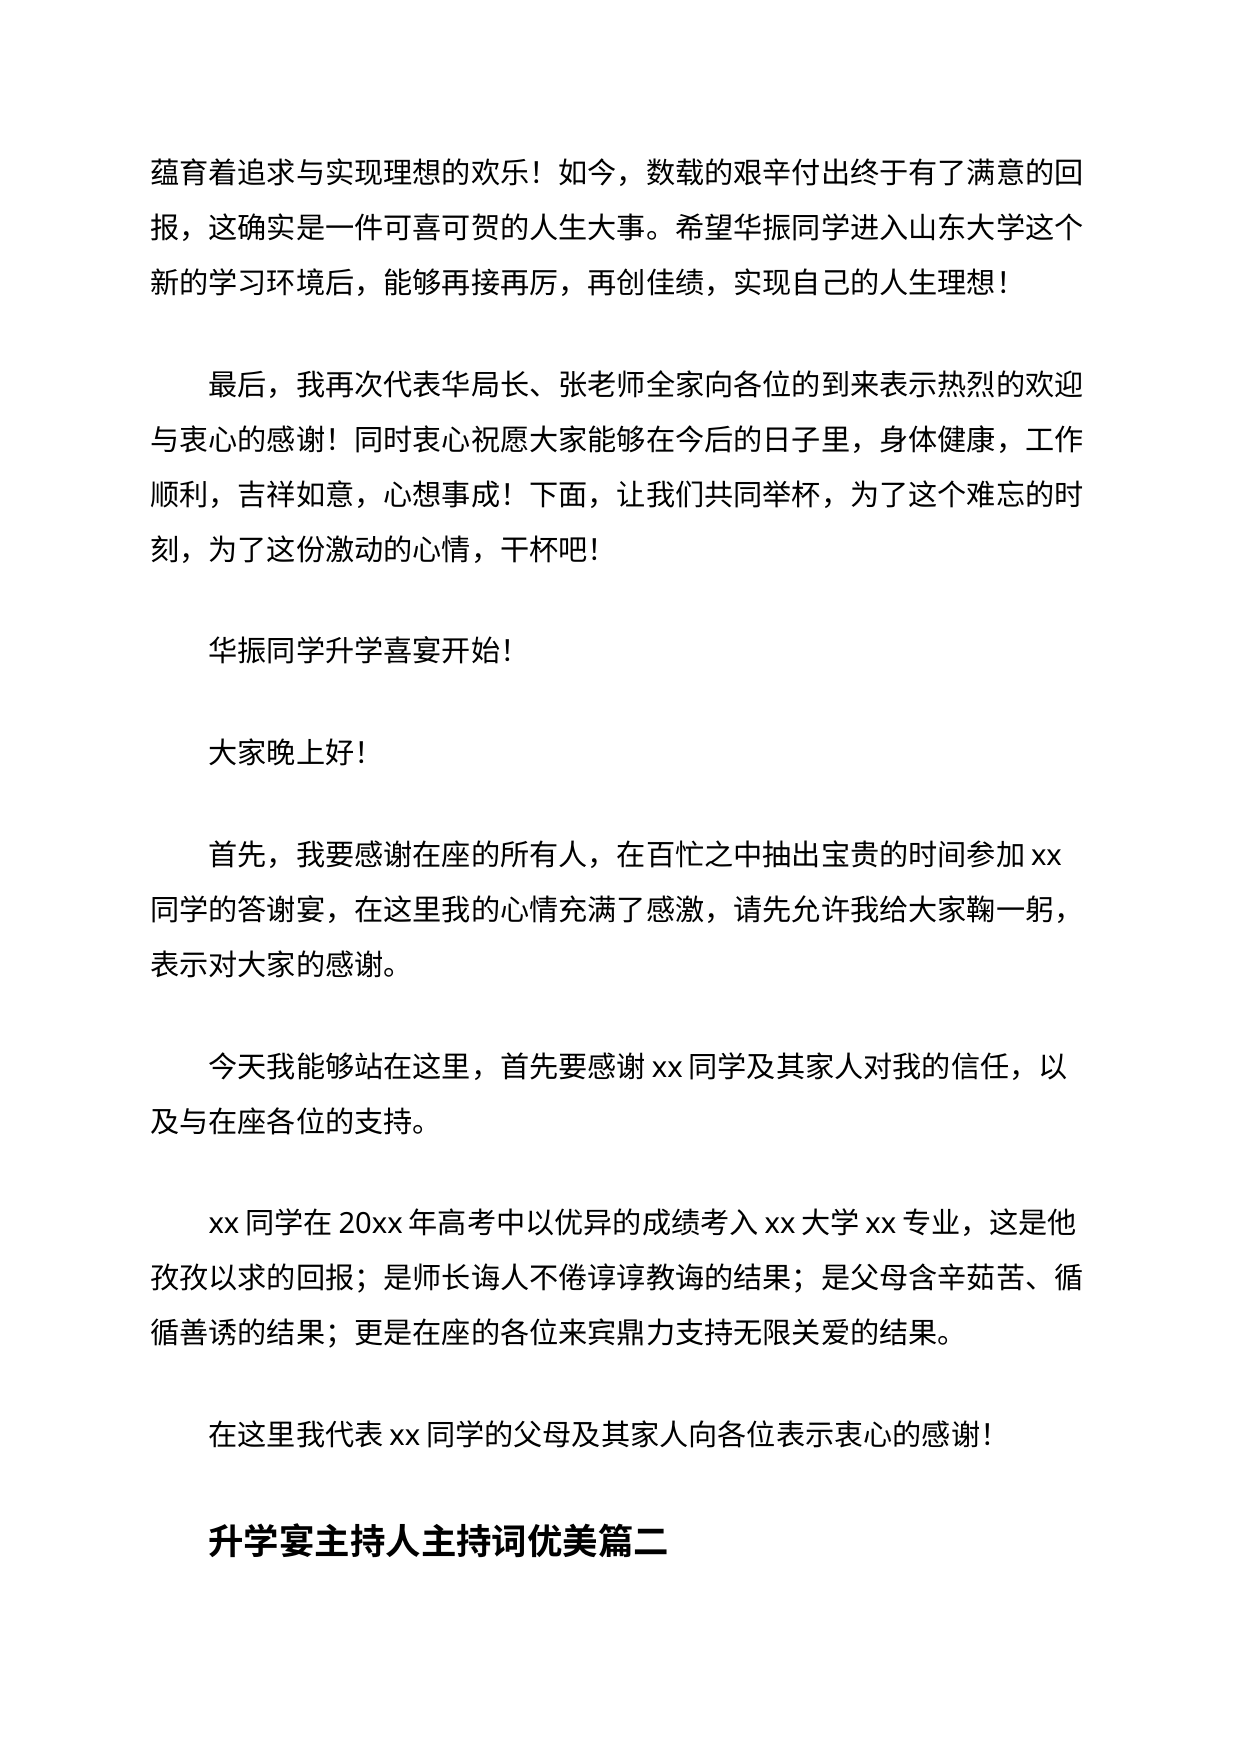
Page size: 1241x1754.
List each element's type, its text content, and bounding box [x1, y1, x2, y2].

text 升学宴主持人主持词优美篇二 [150, 1514, 1090, 1565]
text 最后，我再次代表华局长、张老师全家向各位的到来表示热烈的欢迎与衷心的感谢！同时衷心祝愿大家能够在今后的日子里，身体健康，工作顺利，吉祥如意，心想事成！下面，让我们共同举杯，为了这个难忘的时刻，为了这份激动的心情，干杯吧！ [150, 362, 1090, 568]
text 今天我能够站在这里，首先要感谢xx同学及其家人对我的信任，以及与在座各位的支持。 [150, 1043, 1090, 1141]
text 华振同学升学喜宴开始！ [150, 628, 1090, 670]
text 大家晚上好！ [150, 730, 1090, 772]
text 在这里我代表xx同学的父母及其家人向各位表示衷心的感谢！ [150, 1412, 1090, 1454]
text xx同学在20xx年高考中以优异的成绩考入xx大学xx专业，这是他孜孜以求的回报；是师长诲人不倦谆谆教诲的结果；是父母含辛茹苦、循循善诱的结果；更是在座的各位来宾鼎力支持无限关爱的结果。 [150, 1200, 1090, 1352]
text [150, 150, 1090, 302]
text 首先，我要感谢在座的所有人，在百忙之中抽出宝贵的时间参加xx同学的答谢宴，在这里我的心情充满了感激，请先允许我给大家鞠一躬，表示对大家的感谢。 [150, 832, 1090, 984]
